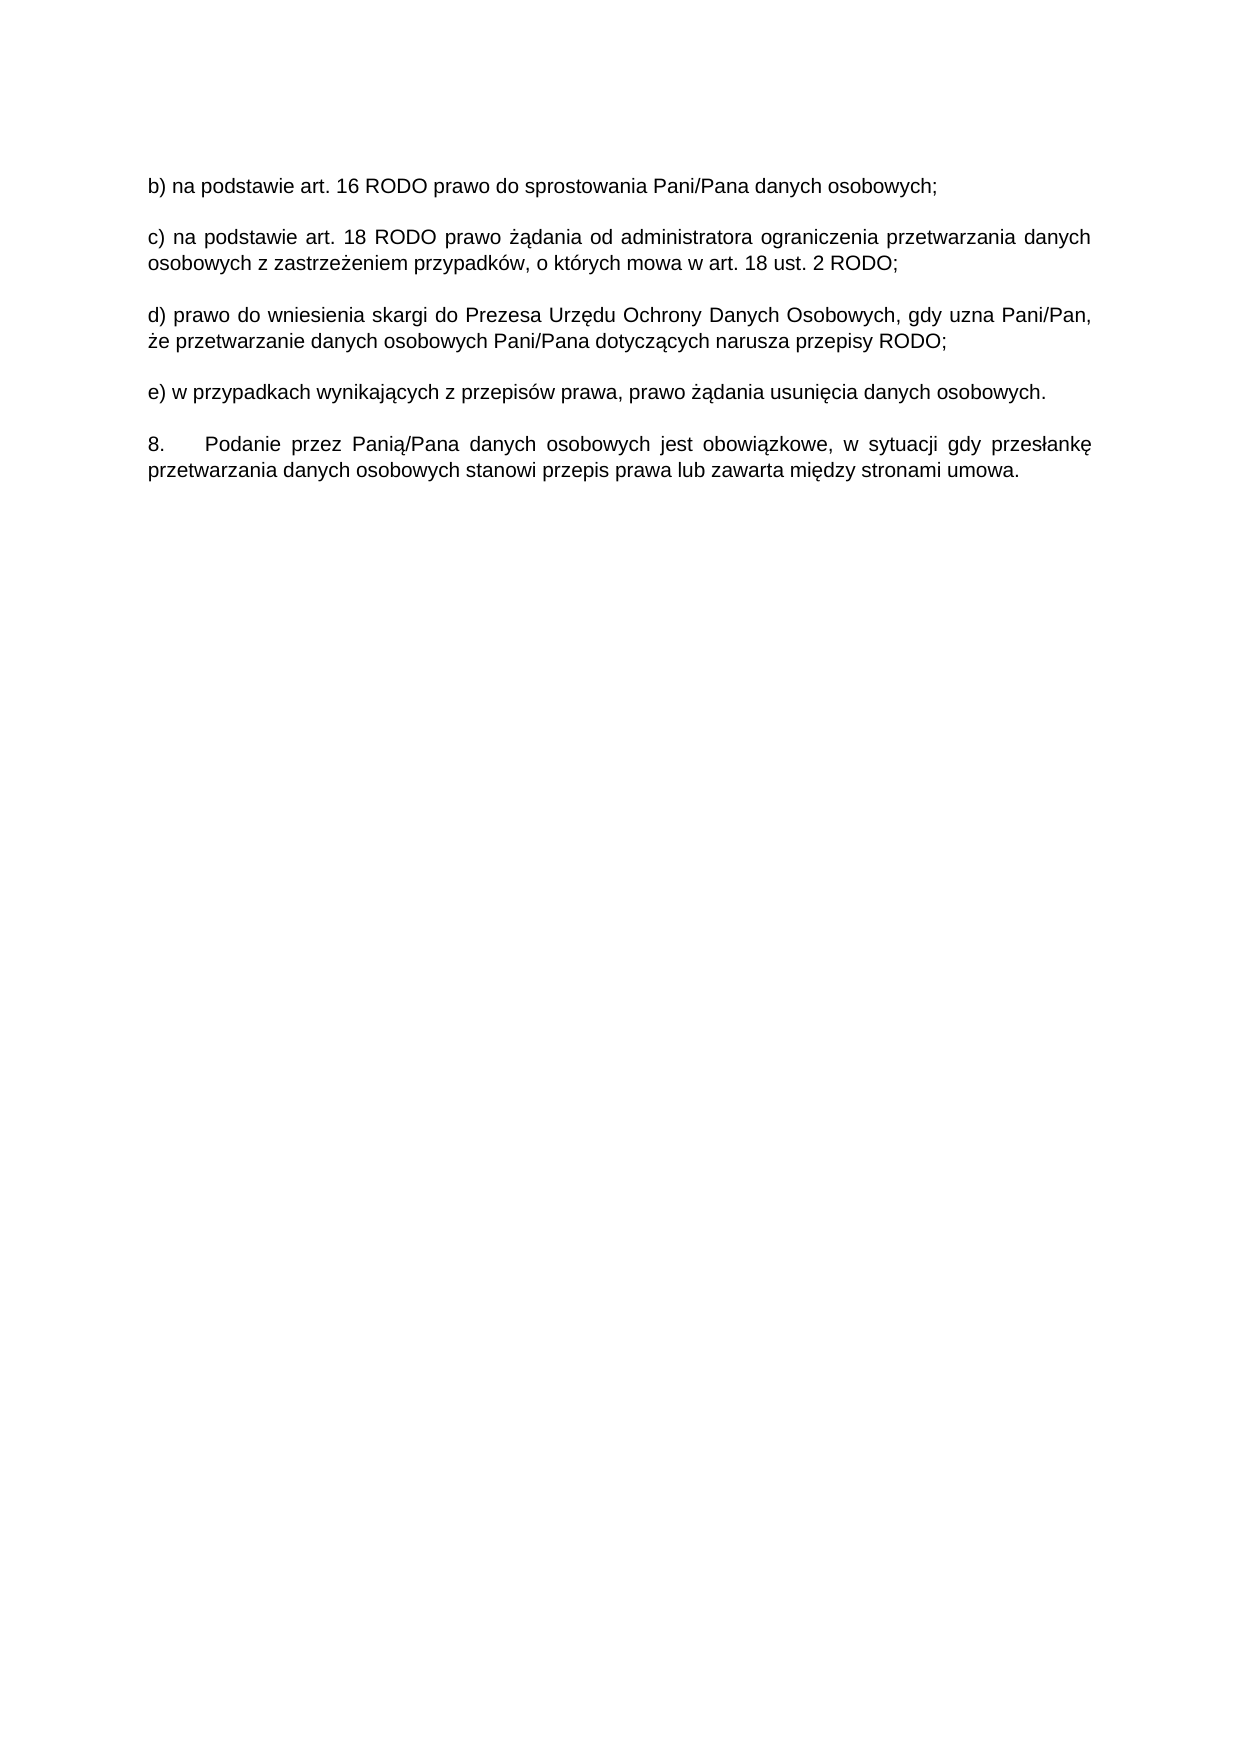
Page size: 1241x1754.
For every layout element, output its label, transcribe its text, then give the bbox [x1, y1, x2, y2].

text d) prawo do wniesienia skargi do Prezesa Urzędu Ochrony Danych Osobowych, gdy uzna Pani/Pan, że przetwarzanie danych osobowych Pani/Pana dotyczących narusza przepisy RODO; [148, 277, 1093, 352]
text 8. Podanie przez Panią/Pana danych osobowych jest obowiązkowe, w sytuacji gdy przesłankę przetwarzania danych osobowych stanowi przepis prawa lub zawarta między stronami umowa. [148, 406, 1093, 482]
text b) na podstawie art. 16 RODO prawo do sprostowania Pani/Pana danych osobowych; [148, 173, 1093, 197]
text c) na podstawie art. 18 RODO prawo żądania od administratora ograniczenia przetwarzania danych osobowych z zastrzeżeniem przypadków, o których mowa w art. 18 ust. 2 RODO; [148, 225, 1093, 275]
text e) w przypadkach wynikających z przepisów prawa, prawo żądania usunięcia danych osobowych. [148, 380, 1093, 404]
